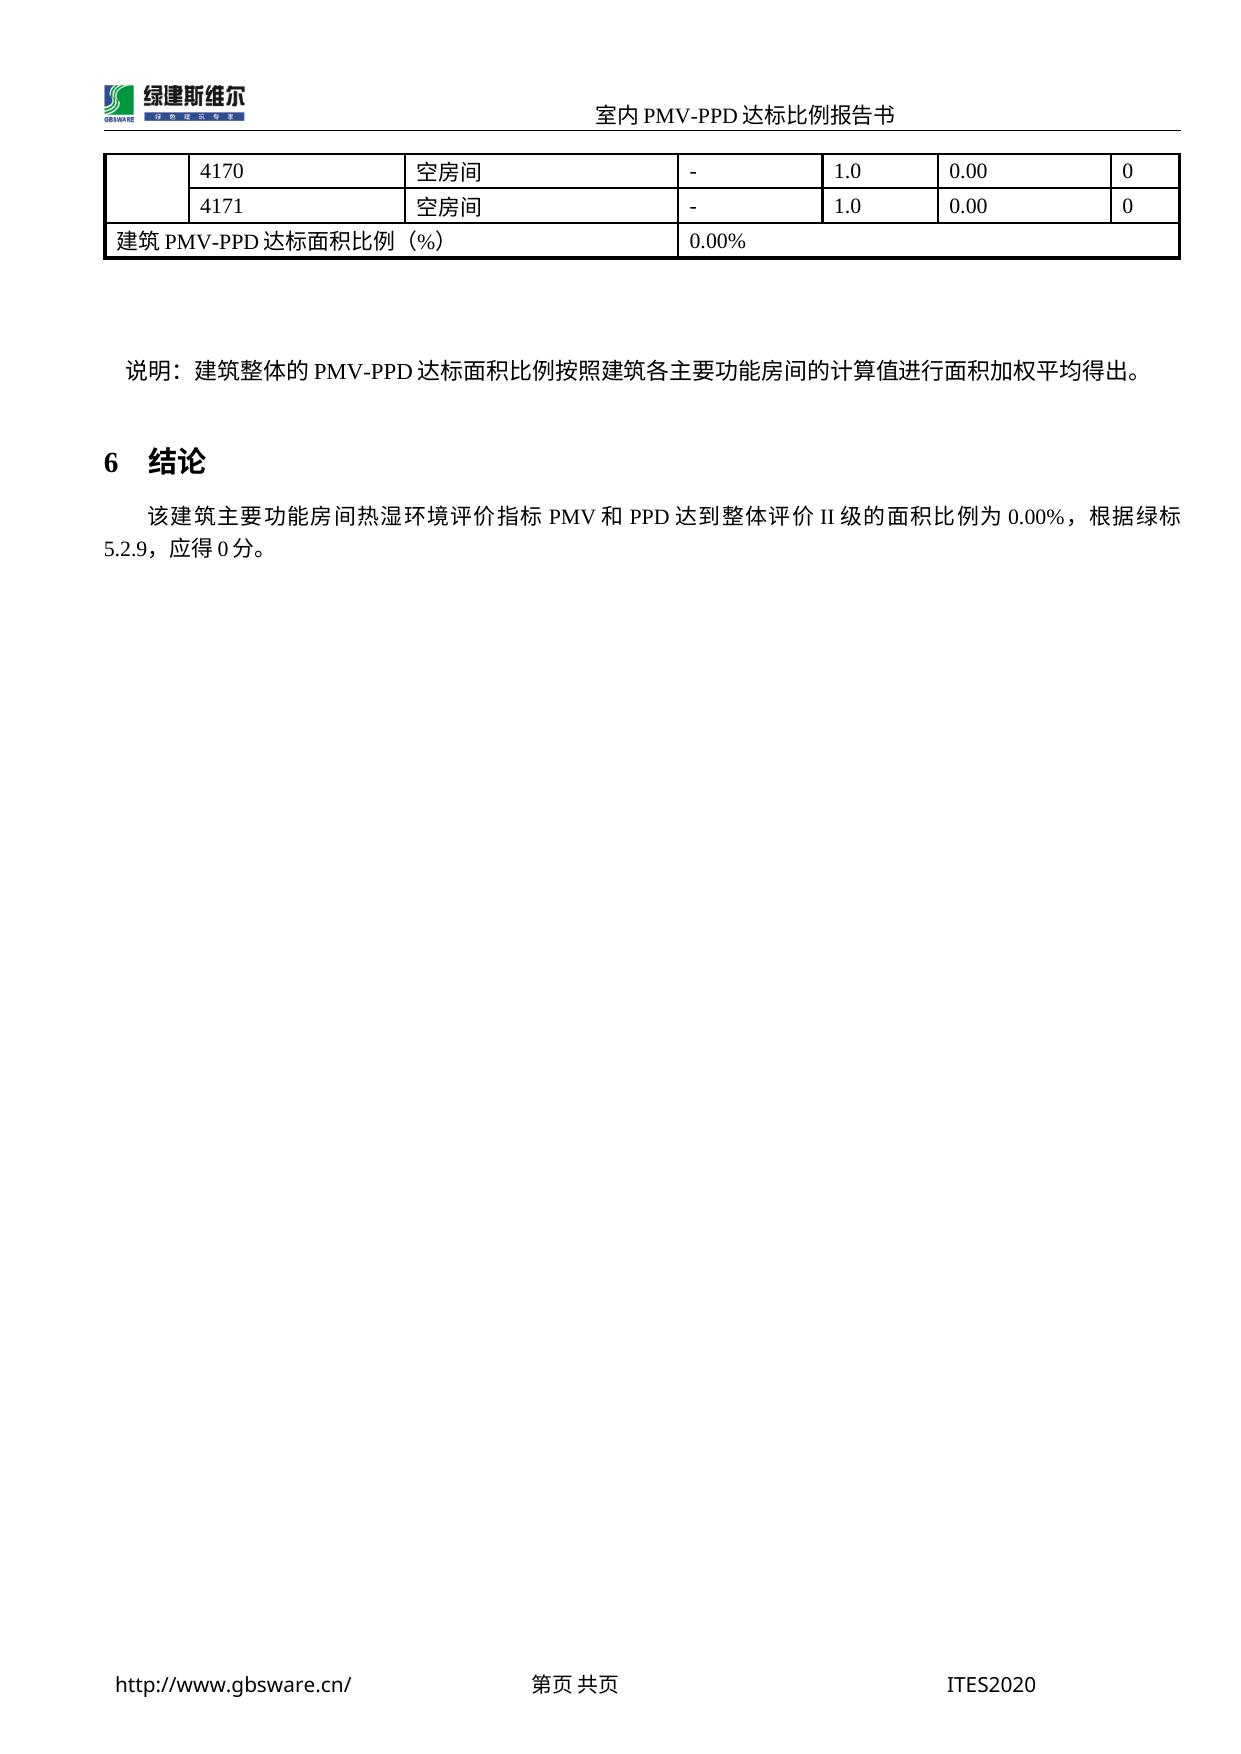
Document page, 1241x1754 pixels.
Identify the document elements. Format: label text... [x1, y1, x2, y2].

table_cell 1.0 [824, 155, 937, 187]
table_cell 0.00% [679, 224, 1178, 256]
table_cell 0.00 [939, 155, 1110, 187]
table_cell 空房间 [406, 155, 677, 187]
table_cell 0 [1112, 155, 1178, 187]
table_cell 4170 [190, 155, 404, 187]
table_cell 空房间 [406, 189, 677, 222]
text 该建筑主要功能房间热湿环境评价指标PMV和PPD达到整体评价II级的面积比例为0.00%，根据绿标5.2.9，应得0分。 [103, 498, 1181, 563]
table_cell 0.00 [939, 189, 1110, 222]
table_cell 0 [1112, 189, 1178, 222]
picture [103, 82, 246, 124]
table_cell - [679, 189, 821, 222]
subtitle 结论 [103, 427, 1181, 492]
table_cell 建筑PMV-PPD达标面积比例（%） [107, 224, 677, 256]
table_cell 4171 [190, 189, 404, 222]
text 说明：建筑整体的PMV-PPD达标面积比例按照建筑各主要功能房间的计算值进行面积加权平均得出。 [103, 337, 1181, 402]
table_cell 1.0 [824, 189, 937, 222]
table_cell - [679, 155, 821, 187]
